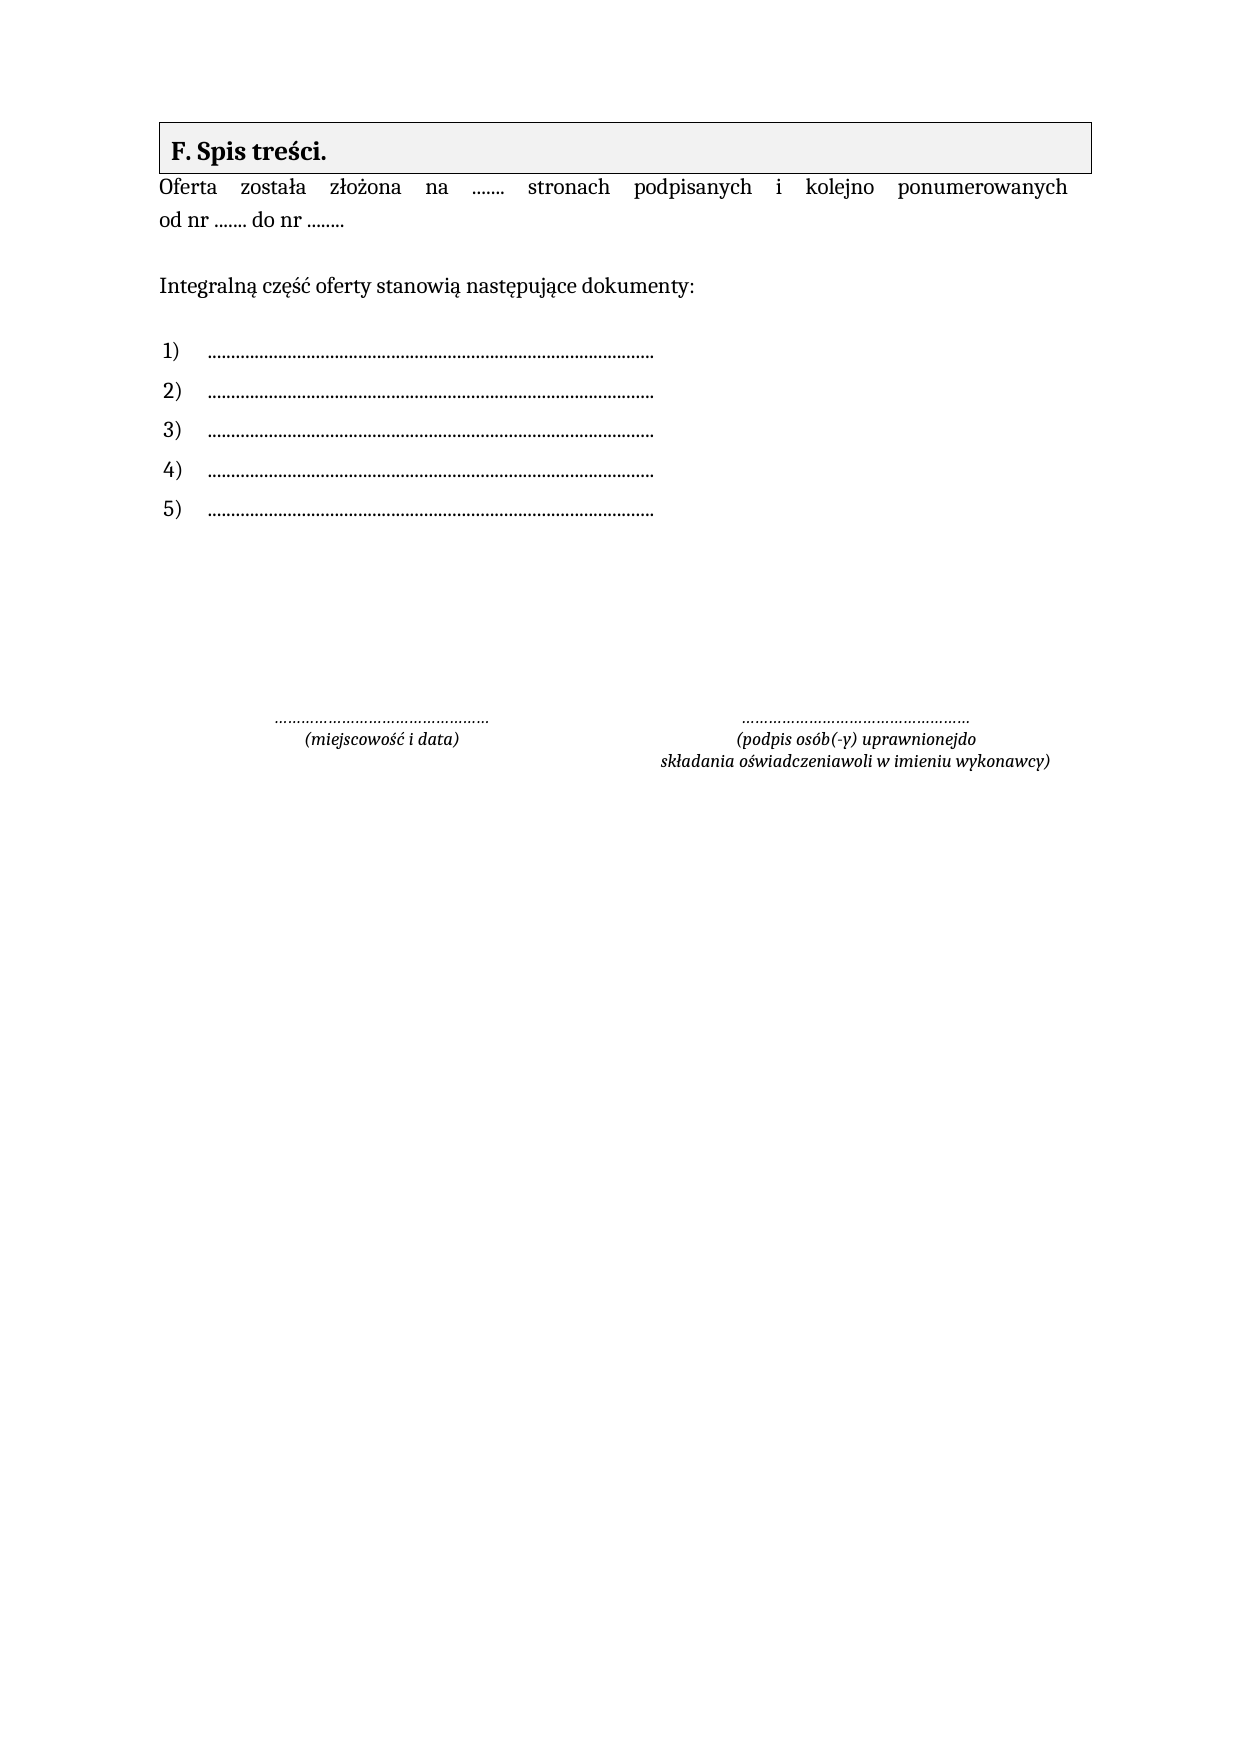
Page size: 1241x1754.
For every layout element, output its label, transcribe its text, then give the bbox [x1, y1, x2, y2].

table_header …………………………………………… (podpis osób(-y) uprawnionejdo składania oświadczeniawoli w imieniu wykonawcy) [616, 707, 1096, 772]
table_cell Oferta została złożona na ....... stronach podpisanych i kolejno ponumerowanych od nr ....... do nr ........ Integralną część oferty stanowią następujące dokumenty: ............................................................................................... ............................................................................................... ............................................................................................... ............................................................................................... ............................................................................................... [148, 122, 1104, 534]
table_header ………………………………………… (miejscowość i data) [148, 707, 616, 772]
